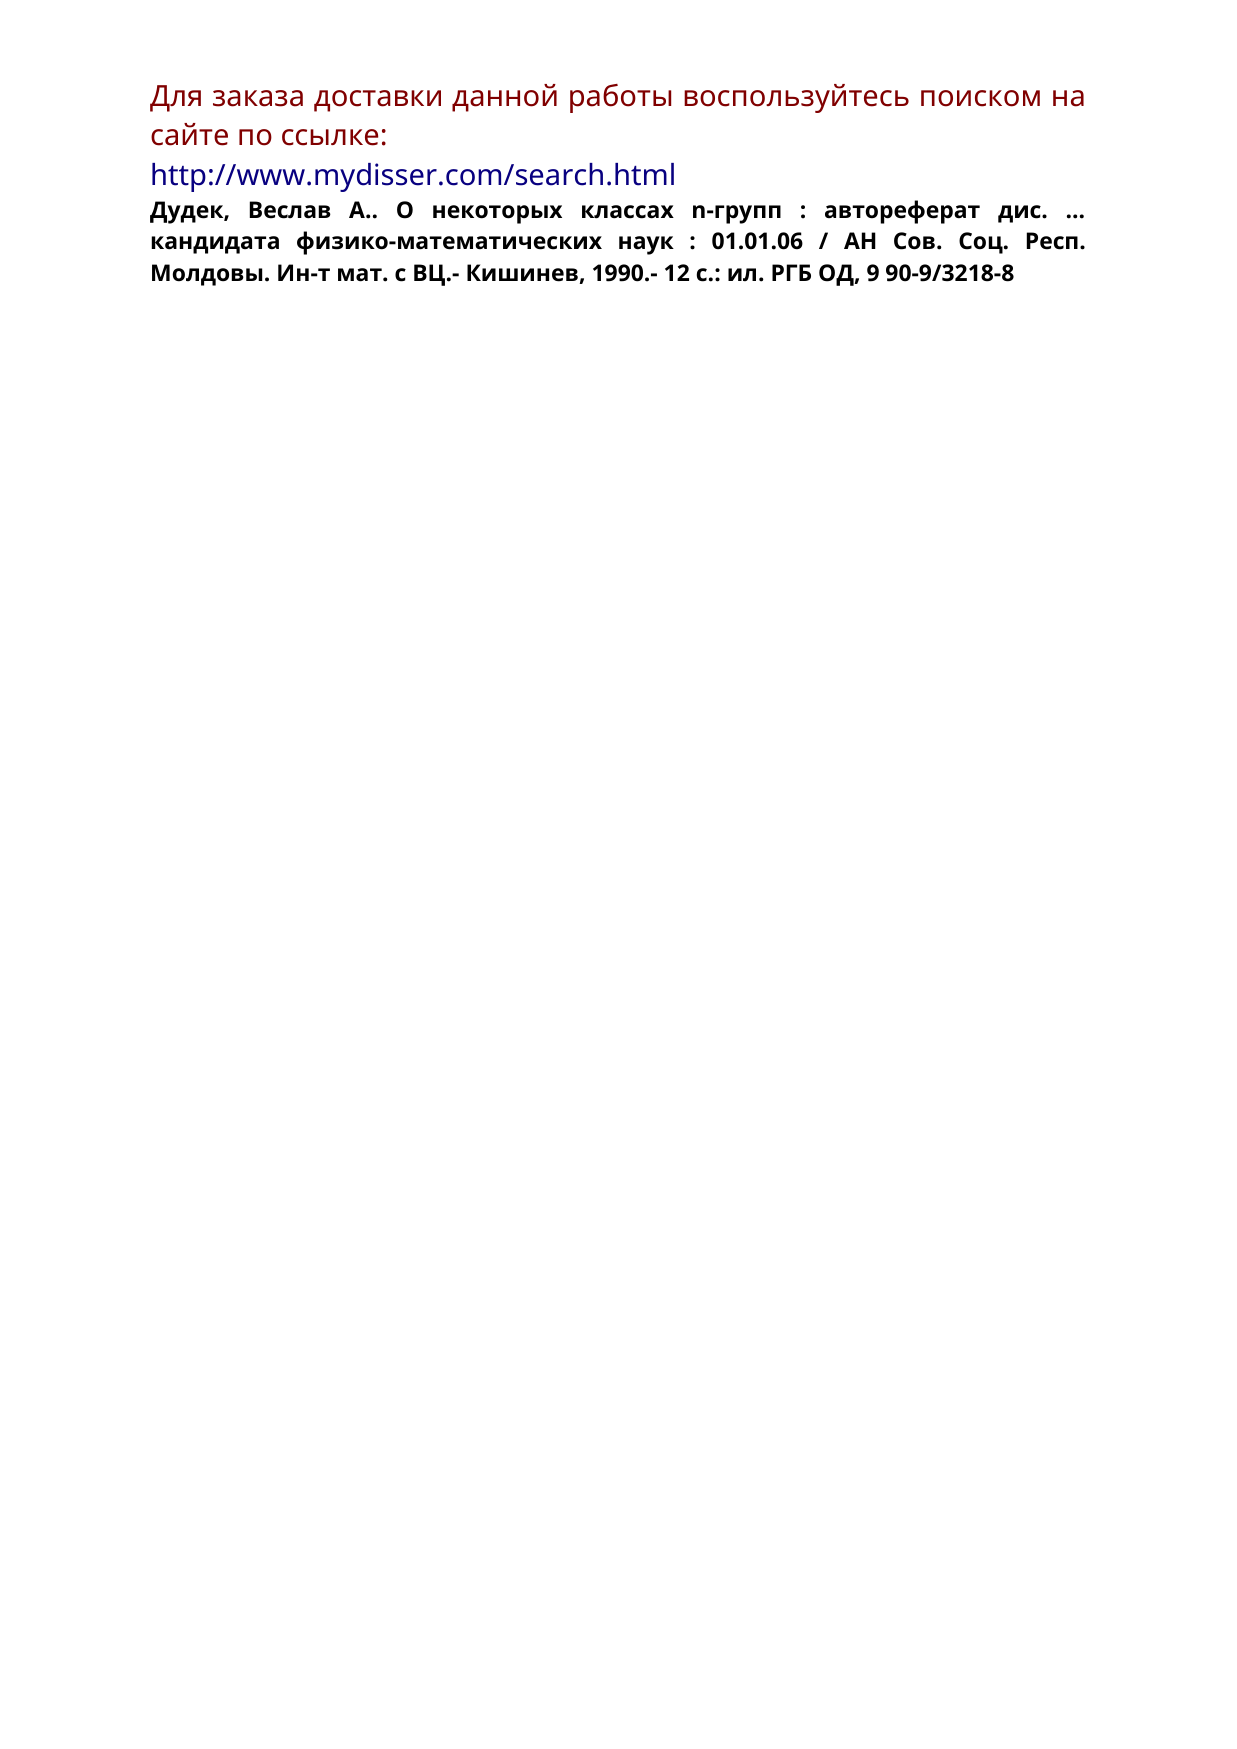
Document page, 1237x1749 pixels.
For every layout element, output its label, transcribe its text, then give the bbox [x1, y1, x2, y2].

text Дудек, Веслав А.. О некоторых классах n-групп : автореферат дис. ... кандидата физико-математических наук : 01.01.06 / АН Сов. Соц. Респ. Молдовы. Ин-т мат. с ВЦ.- Кишинев, 1990.- 12 с.: ил. РГБ ОД, 9 90-9/3218-8 [150, 194, 1086, 288]
